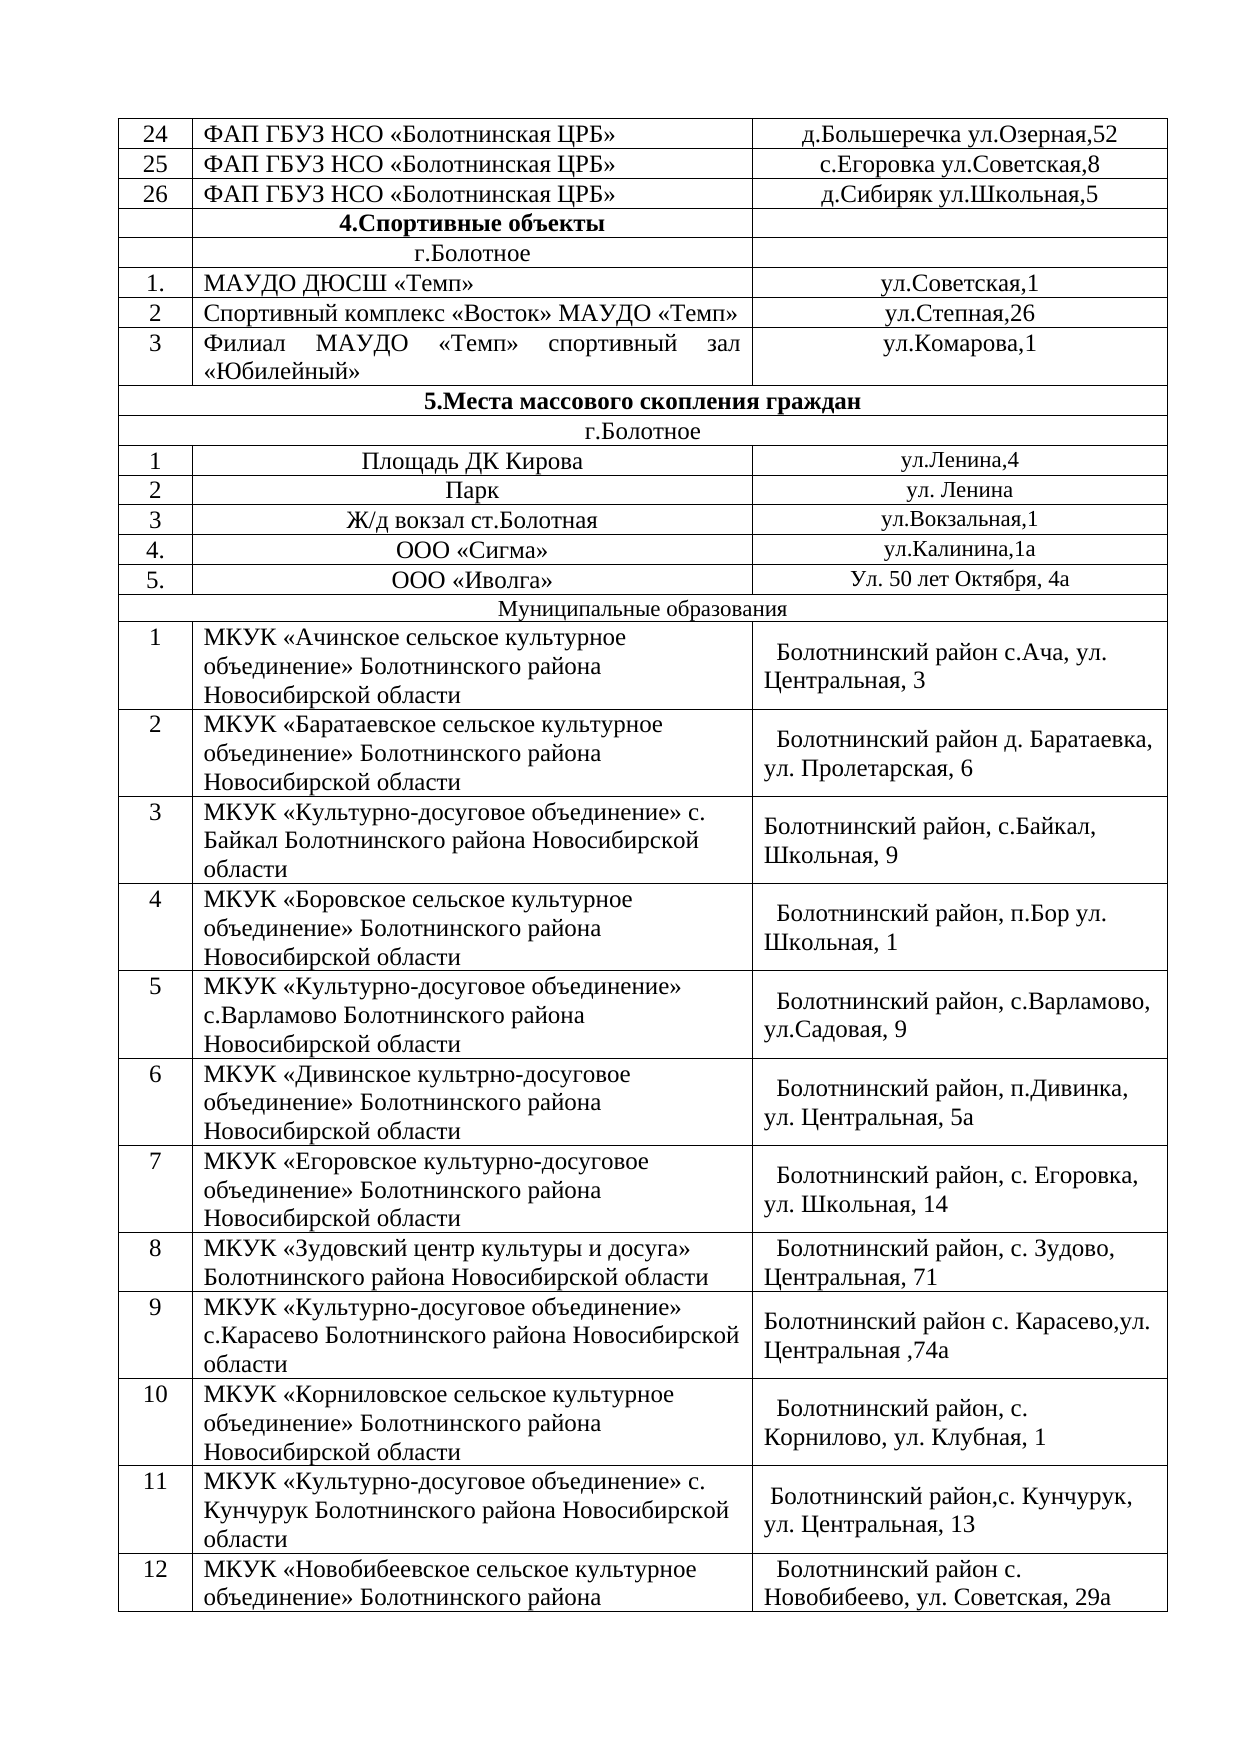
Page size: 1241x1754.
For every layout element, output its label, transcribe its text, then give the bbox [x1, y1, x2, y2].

table_cell 3 [119, 328, 192, 385]
table_cell Болотнинский район с. Карасево,ул. Центральная ,74а [753, 1292, 1167, 1378]
table_cell 1 [119, 446, 192, 474]
table_cell 24 [119, 119, 192, 148]
table_cell 2 [119, 710, 192, 796]
table_cell Болотнинский район, п.Дивинка, ул. Центральная, 5а [753, 1059, 1167, 1145]
table_cell ООО «Сигма» [193, 535, 752, 564]
table_cell ФАП ГБУЗ НСО «Болотнинская ЦРБ» [193, 149, 752, 178]
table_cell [193, 1554, 752, 1611]
table_cell 4 [119, 884, 192, 970]
table_cell [753, 209, 1167, 237]
table_cell ООО «Иволга» [193, 565, 752, 594]
table_cell ул. Ленина [753, 476, 1167, 504]
table_cell 6 [119, 1059, 192, 1145]
table_cell ФАП ГБУЗ НСО «Болотнинская ЦРБ» [193, 179, 752, 207]
table_cell Спортивный комплекс «Восток» МАУДО «Темп» [193, 298, 752, 327]
table_cell ул.Комарова,1 [753, 328, 1167, 385]
table_cell 26 [119, 179, 192, 207]
table_cell Болотнинский район, п.Бор ул. Школьная, 1 [753, 884, 1167, 970]
table_cell 1 [119, 622, 192, 708]
table_cell г.Болотное [193, 238, 752, 267]
table_cell [119, 238, 192, 267]
table_cell Болотнинский район д. Баратаевка, ул. Пролетарская, 6 [753, 710, 1167, 796]
table_cell ул.Вокзальная,1 [753, 505, 1167, 534]
table_cell 3 [119, 505, 192, 534]
table_cell Болотнинский район, с.Варламово, ул.Садовая, 9 [753, 971, 1167, 1058]
table_cell МКУК «Культурно-досуговое объединение» с. Байкал Болотнинского района Новосибирской области [193, 797, 752, 883]
table_cell 2 [119, 476, 192, 504]
table_cell МКУК «Культурно-досуговое объединение» с. Кунчурук Болотнинского района Новосибирской области [193, 1466, 752, 1553]
table_cell Болотнинский район, с. Зудово, Центральная, 71 [753, 1233, 1167, 1291]
table_cell ул.Советская,1 [753, 268, 1167, 297]
table_cell 4.Спортивные объекты [193, 209, 752, 237]
table_cell Муниципальные образования [119, 595, 1167, 621]
table_cell 12 [119, 1554, 192, 1611]
table_cell 5. [119, 565, 192, 594]
table_cell ул.Ленина,4 [753, 446, 1167, 474]
table_cell 8 [119, 1233, 192, 1291]
table_cell МКУК «Корниловское сельское культурное объединение» Болотнинского района Новосибирской области [193, 1379, 752, 1465]
table_cell Парк [193, 476, 752, 504]
table_cell ул.Калинина,1а [753, 535, 1167, 564]
table_cell МКУК «Культурно-досуговое объединение» с.Варламово Болотнинского района Новосибирской области [193, 971, 752, 1058]
table_cell д.Сибиряк ул.Школьная,5 [753, 179, 1167, 207]
table_cell Болотнинский район,с. Кунчурук, ул. Центральная, 13 [753, 1466, 1167, 1553]
table_cell [119, 209, 192, 237]
table_cell Ж/д вокзал ст.Болотная [193, 505, 752, 534]
table_cell Филиал МАУДО «Темп» спортивный зал «Юбилейный» [193, 328, 752, 385]
table_cell 10 [119, 1379, 192, 1465]
table_cell с.Егоровка ул.Советская,8 [753, 149, 1167, 178]
table_cell [753, 238, 1167, 267]
table_cell МКУК «Ачинское сельское культурное объединение» Болотнинского района Новосибирской области [193, 622, 752, 708]
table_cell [753, 1554, 1167, 1611]
table_cell 11 [119, 1466, 192, 1553]
table_cell МКУК «Зудовский центр культуры и досуга» Болотнинского района Новосибирской области [193, 1233, 752, 1291]
table_cell 25 [119, 149, 192, 178]
table_cell 7 [119, 1146, 192, 1232]
table_cell Ул. 50 лет Октября, 4а [753, 565, 1167, 594]
table_cell г.Болотное [119, 416, 1167, 445]
table_cell 3 [119, 797, 192, 883]
table_cell Болотнинский район, с.Байкал, Школьная, 9 [753, 797, 1167, 883]
table_cell Болотнинский район, с. Егоровка, ул. Школьная, 14 [753, 1146, 1167, 1232]
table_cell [193, 119, 752, 148]
table_cell МАУДО ДЮСШ «Темп» [193, 268, 752, 297]
table_cell МКУК «Баратаевское сельское культурное объединение» Болотнинского района Новосибирской области [193, 710, 752, 796]
table_cell 4. [119, 535, 192, 564]
table_cell д.Большеречка ул.Озерная,52 [753, 119, 1167, 148]
table_cell 2 [119, 298, 192, 327]
table_cell 9 [119, 1292, 192, 1378]
table_cell МКУК «Боровское сельское культурное объединение» Болотнинского района Новосибирской области [193, 884, 752, 970]
table_cell МКУК «Егоровское культурно-досуговое объединение» Болотнинского района Новосибирской области [193, 1146, 752, 1232]
table_cell Болотнинский район, с. Корнилово, ул. Клубная, 1 [753, 1379, 1167, 1465]
table_cell 5.Места массового скопления граждан [119, 386, 1167, 415]
table_cell 5 [119, 971, 192, 1058]
table_cell МКУК «Культурно-досуговое объединение» с.Карасево Болотнинского района Новосибирской области [193, 1292, 752, 1378]
table_cell Болотнинский район с.Ача, ул. Центральная, 3 [753, 622, 1167, 708]
table_cell Площадь ДК Кирова [193, 446, 752, 474]
table_cell 1. [119, 268, 192, 297]
table_cell ул.Степная,26 [753, 298, 1167, 327]
table_cell МКУК «Дивинское культрно-досуговое объединение» Болотнинского района Новосибирской области [193, 1059, 752, 1145]
